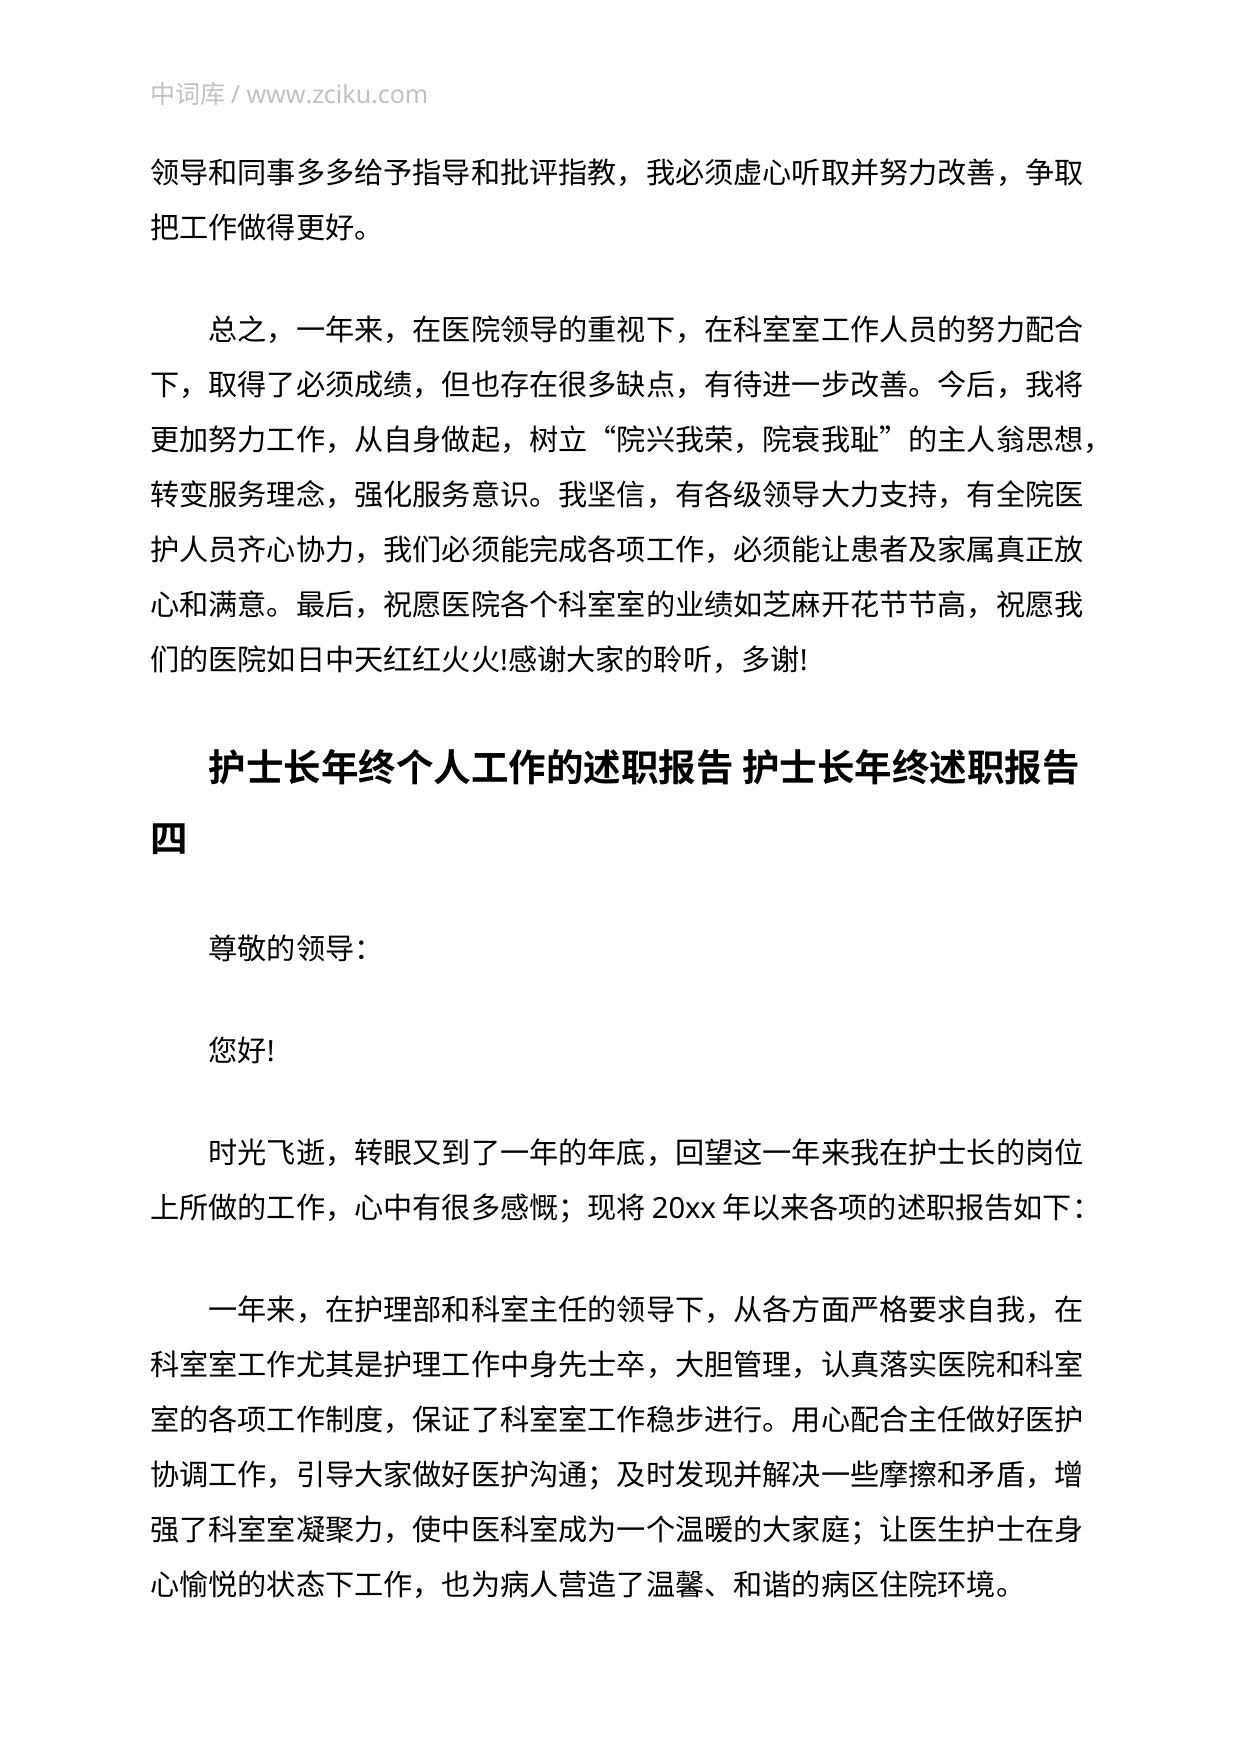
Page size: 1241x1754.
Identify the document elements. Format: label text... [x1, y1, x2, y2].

text 尊敬的领导： [150, 926, 1090, 968]
text 时光飞逝，转眼又到了一年的年底，回望这一年来我在护士长的岗位上所做的工作，心中有很多感慨；现将20xx年以来各项的述职报告如下： [150, 1130, 1090, 1227]
text 护士长年终个人工作的述职报告 护士长年终述职报告四 [150, 738, 1090, 863]
text 一年来，在护理部和科室主任的领导下，从各方面严格要求自我，在科室室工作尤其是护理工作中身先士卒，大胆管理，认真落实医院和科室室的各项工作制度，保证了科室室工作稳步进行。用心配合主任做好医护协调工作，引导大家做好医护沟通；及时发现并解决一些摩擦和矛盾，增强了科室室凝聚力，使中医科室成为一个温暖的大家庭；让医生护士在身心愉悦的状态下工作，也为病人营造了温馨、和谐的病区住院环境。 [150, 1287, 1090, 1603]
text 总之，一年来，在医院领导的重视下，在科室室工作人员的努力配合下，取得了必须成绩，但也存在很多缺点，有待进一步改善。今后，我将更加努力工作，从自身做起，树立“院兴我荣，院衰我耻”的主人翁思想，转变服务理念，强化服务意识。我坚信，有各级领导大力支持，有全院医护人员齐心协力，我们必须能完成各项工作，必须能让患者及家属真正放心和满意。最后，祝愿医院各个科室室的业绩如芝麻开花节节高，祝愿我们的医院如日中天红红火火!感谢大家的聆听，多谢! [150, 307, 1090, 678]
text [150, 150, 1090, 247]
text 您好! [150, 1028, 1090, 1070]
